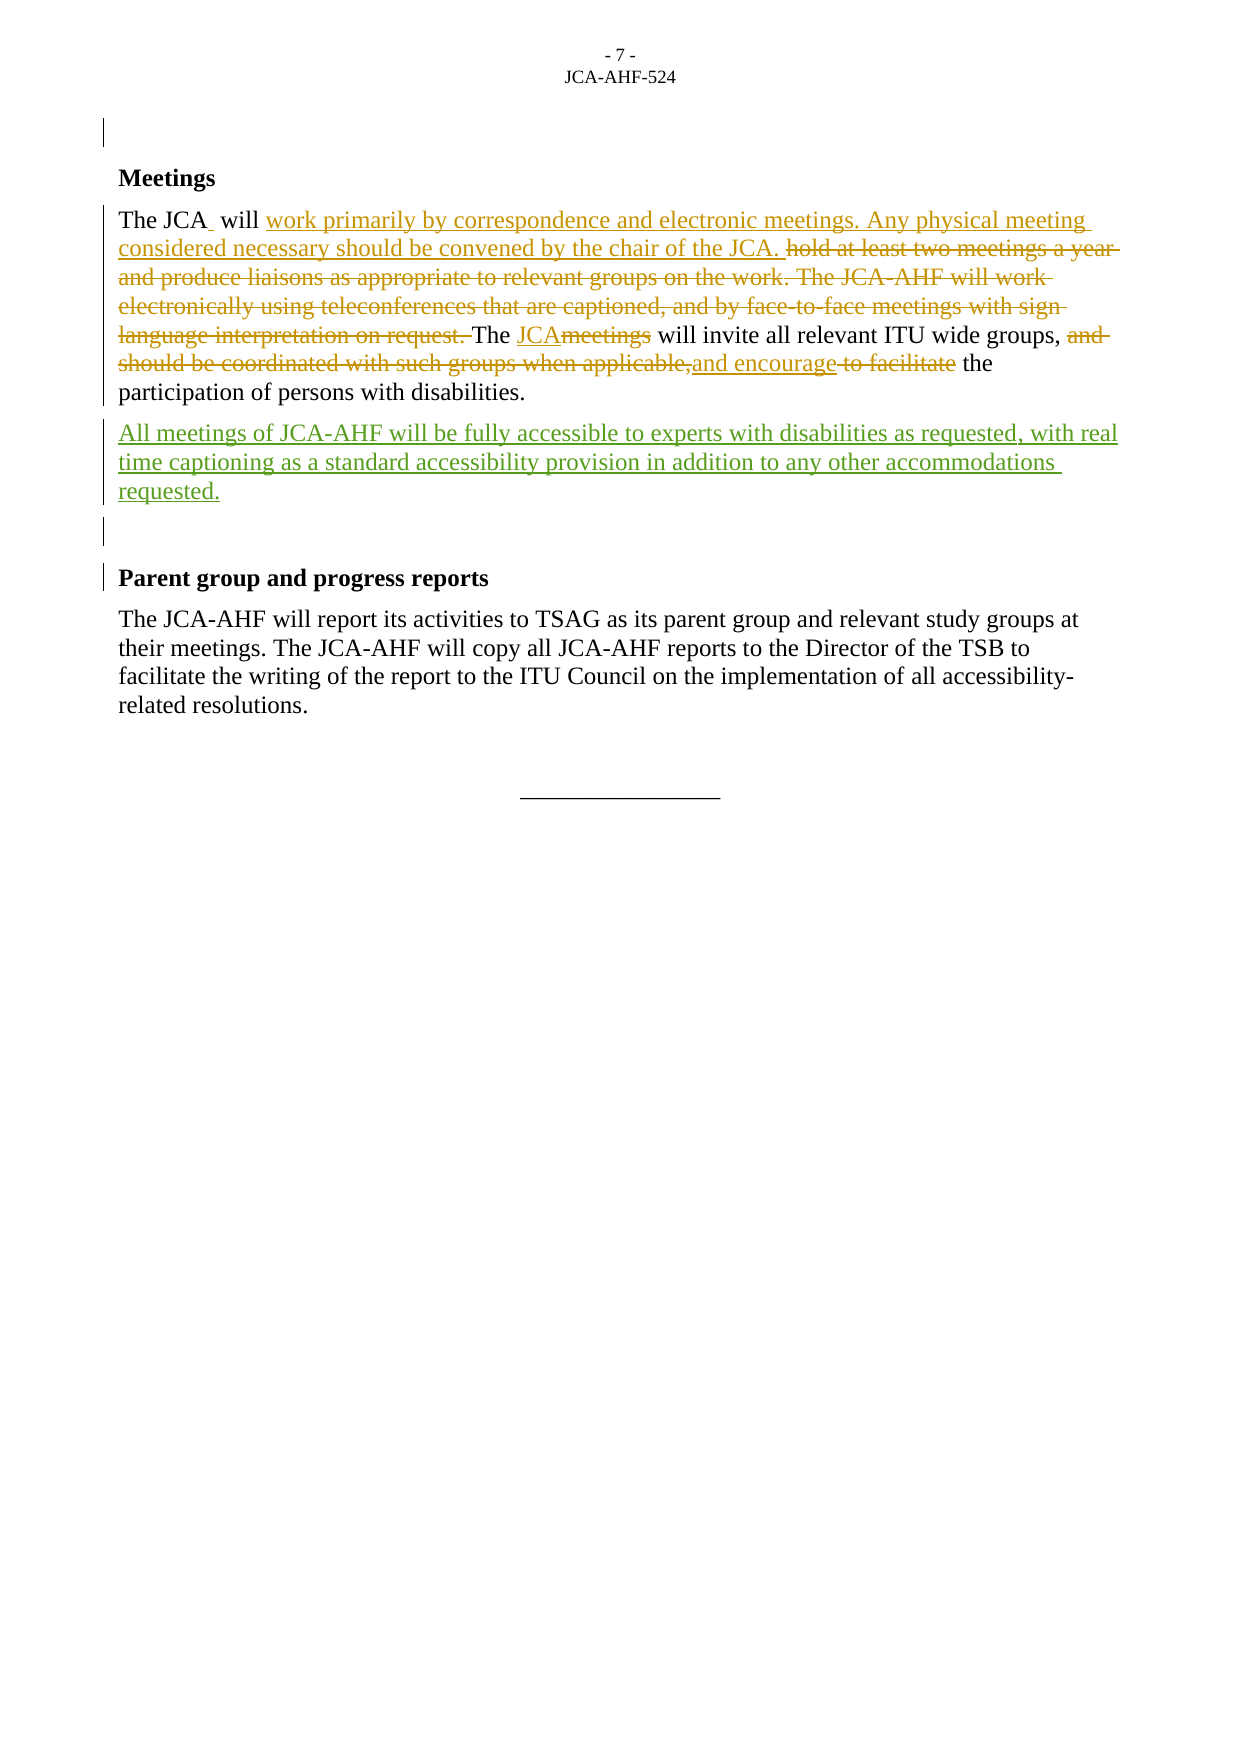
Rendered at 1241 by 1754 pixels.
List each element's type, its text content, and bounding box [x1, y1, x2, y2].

text The JCA will The will invite all relevant ITU wide groups, the participation of persons with disabilities. [118, 205, 1122, 406]
text ________________ [118, 773, 1122, 801]
subtitle Parent group and progress reports [118, 563, 1122, 591]
text The JCA-AHF will report its activities to TSAG as its parent group and relevant study groups at their meetings. The JCA-AHF will copy all JCA-AHF reports to the Director of the TSB to facilitate the writing of the report to the ITU Council on the implementation of all accessibility-related resolutions. [118, 604, 1122, 719]
subtitle Meetings [118, 163, 1122, 192]
